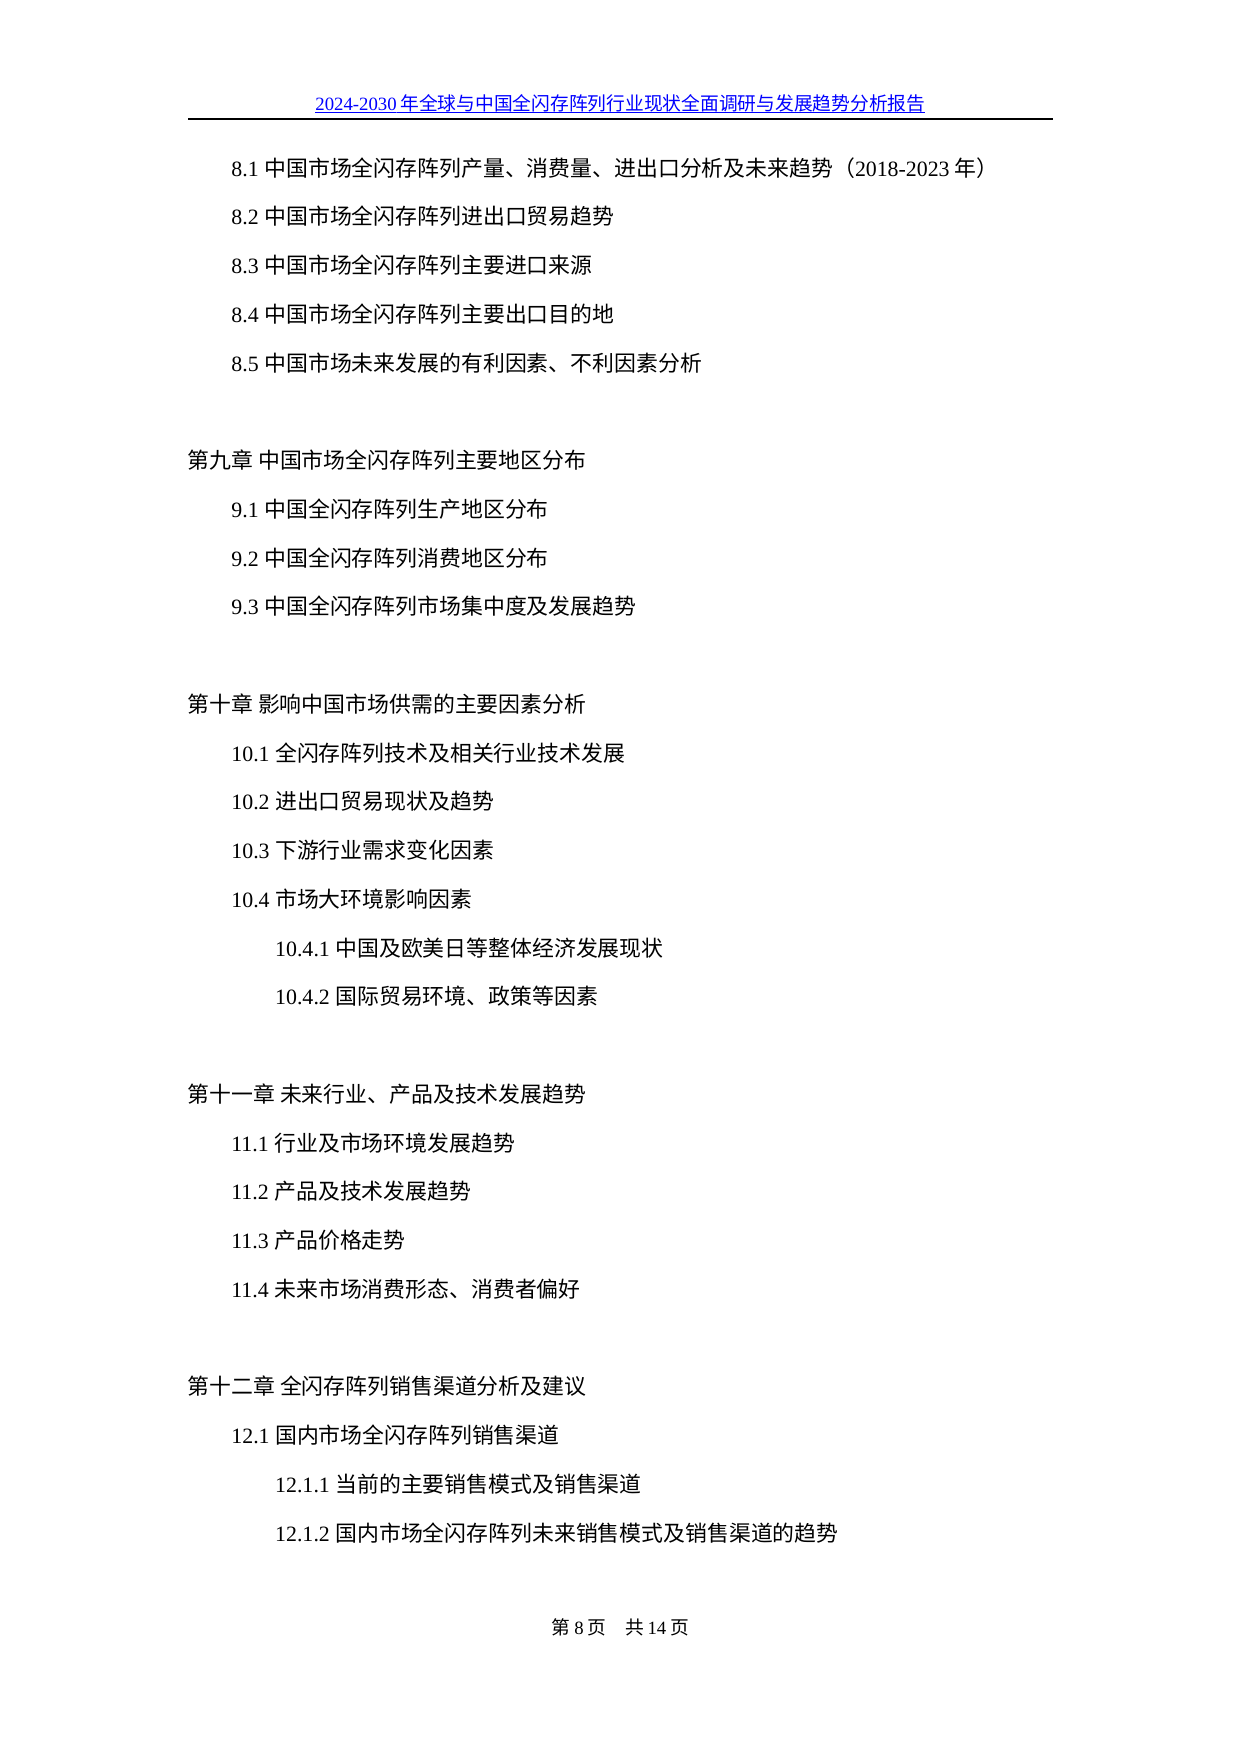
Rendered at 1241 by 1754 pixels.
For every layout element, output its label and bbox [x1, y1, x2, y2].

text [187, 150, 1053, 1548]
